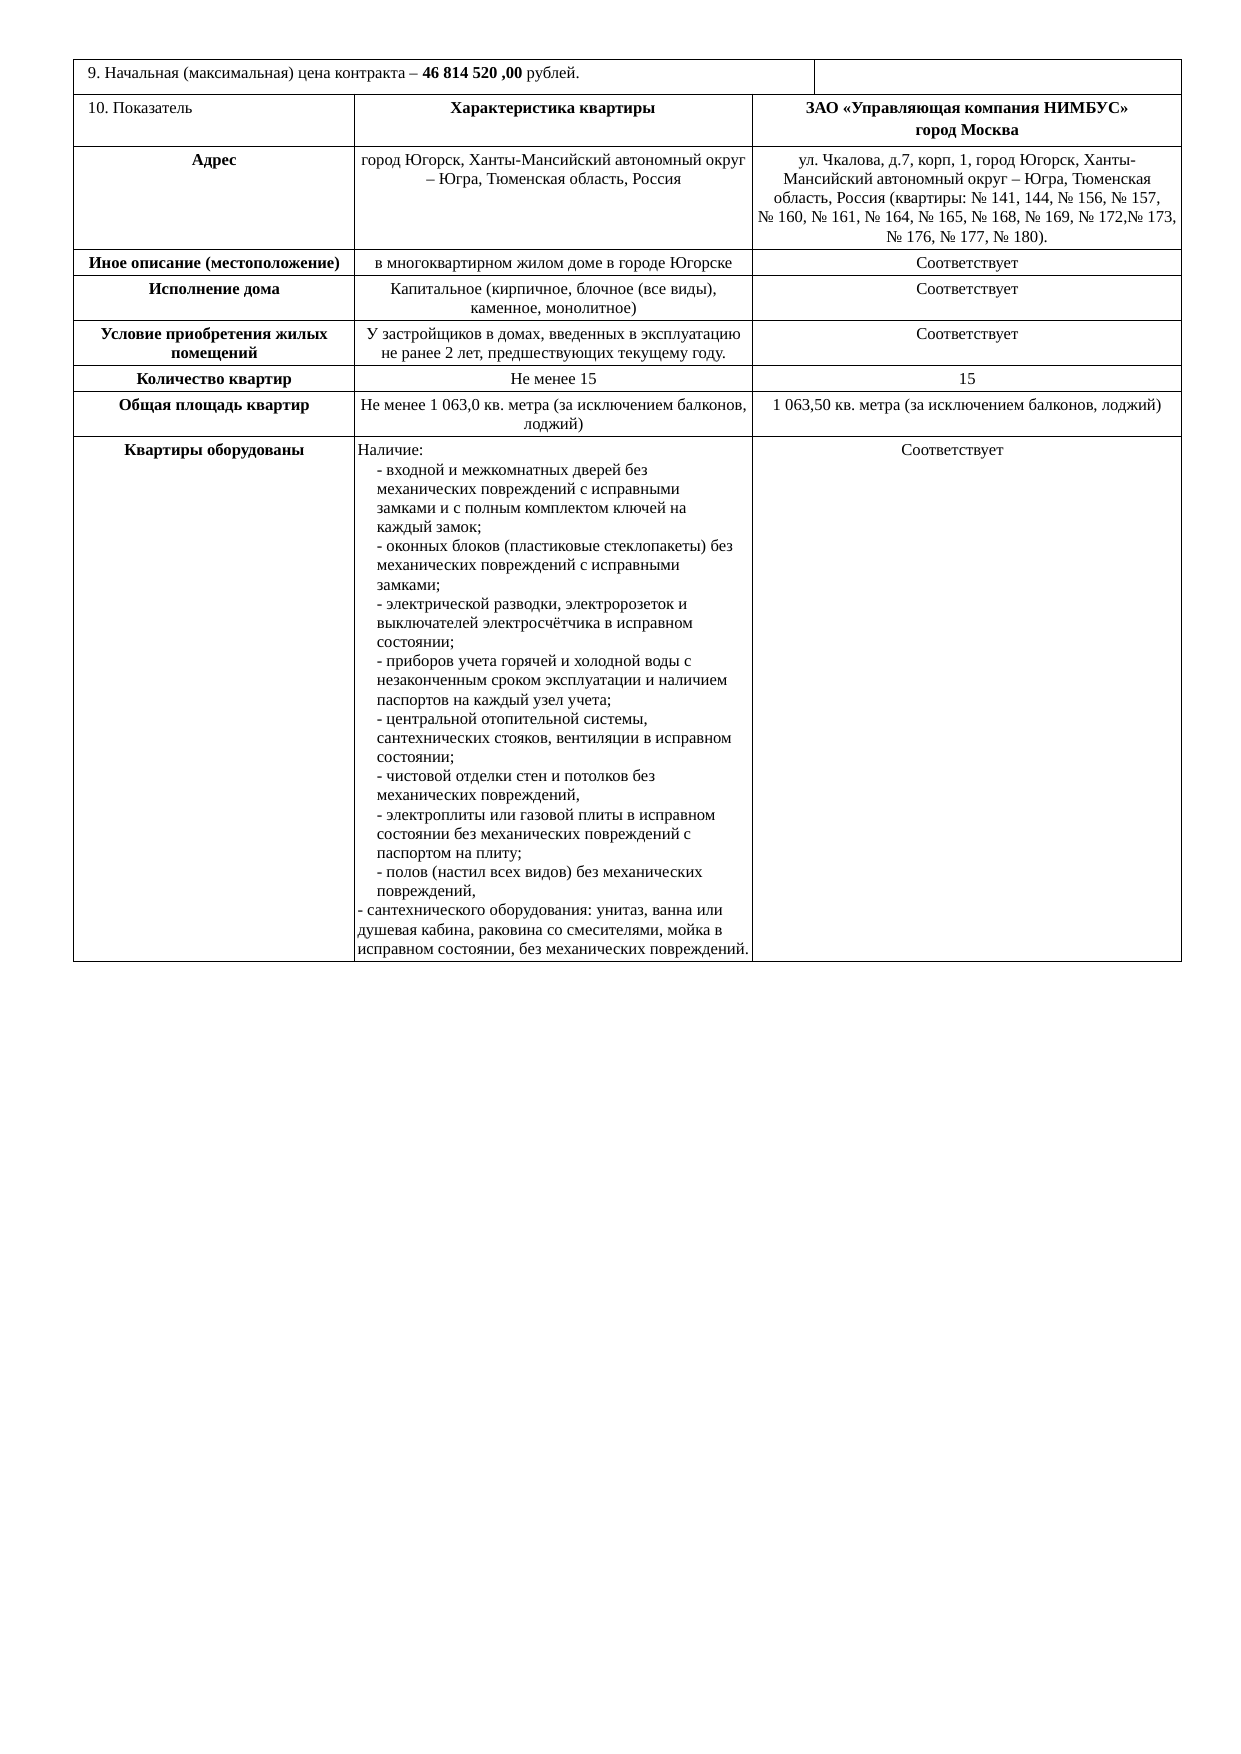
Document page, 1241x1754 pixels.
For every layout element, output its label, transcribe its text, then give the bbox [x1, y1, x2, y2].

table_cell в многоквартирном жилом доме в городе Югорске [355, 250, 752, 274]
table_cell Соответствует [753, 250, 1181, 274]
table_cell Квартиры оборудованы [74, 437, 354, 961]
table_cell Соответствует [753, 276, 1181, 320]
table_cell город Югорск, Ханты-Мансийский автономный округ – Югра, Тюменская область, Россия [355, 147, 752, 248]
table_cell ул. Чкалова, д.7, корп, 1, город Югорск, Ханты-Мансийский автономный округ – Югра, Тюменская область, Россия (квартиры: № 141, 144, № 156, № 157, № 160, № 161, № 164, № 165, № 168, № 169, № 172,№ 173, № 176, № 177, № 180). [753, 147, 1181, 248]
table_cell Соответствует [753, 321, 1181, 365]
table_cell 1 063,50 кв. метра (за исключением балконов, лоджий) [753, 392, 1181, 436]
table_cell ЗАО «Управляющая компания НИМБУС» город Москва [753, 95, 1181, 146]
table_cell 15 [753, 366, 1181, 391]
table_cell Соответствует [753, 437, 1181, 961]
table_cell Наличие: - входной и межкомнатных дверей без механических повреждений с исправными замками и с полным комплектом ключей на каждый замок; - оконных блоков (пластиковые стеклопакеты) без механических повреждений с исправными замками; - электрической разводки, электророзеток и выключателей электросчётчика в исправном состоянии; - приборов учета горячей и холодной воды с незаконченным сроком эксплуатации и наличием паспортов на каждый узел учета; - центральной отопительной системы, сантехнических стояков, вентиляции в исправном состоянии; - чистовой отделки стен и потолков без механических повреждений, - электроплиты или газовой плиты в исправном состоянии без механических повреждений с паспортом на плиту; - полов (настил всех видов) без механических повреждений, - сантехнического оборудования: унитаз, ванна или душевая кабина, раковина со смесителями, мойка в исправном состоянии, без механических повреждений. [355, 437, 752, 961]
table_cell Иное описание (местоположение) [74, 250, 354, 274]
table_cell Не менее 15 [355, 366, 752, 391]
table_cell 10. Показатель [74, 95, 354, 146]
table_cell Условие приобретения жилых помещений [74, 321, 354, 365]
table_cell Количество квартир [74, 366, 354, 391]
table_cell Исполнение дома [74, 276, 354, 320]
table_cell 9. Начальная (максимальная) цена контракта – 46 814 520 ,00 рублей. [74, 60, 814, 93]
table_cell Не менее 1 063,0 кв. метра (за исключением балконов, лоджий) [355, 392, 752, 436]
table_cell Капитальное (кирпичное, блочное (все виды), каменное, монолитное) [355, 276, 752, 320]
table_cell [815, 60, 1181, 93]
table_cell Адрес [74, 147, 354, 248]
table_cell У застройщиков в домах, введенных в эксплуатацию не ранее 2 лет, предшествующих текущему году. [355, 321, 752, 365]
table_cell Характеристика квартиры [355, 95, 752, 146]
table_cell Общая площадь квартир [74, 392, 354, 436]
